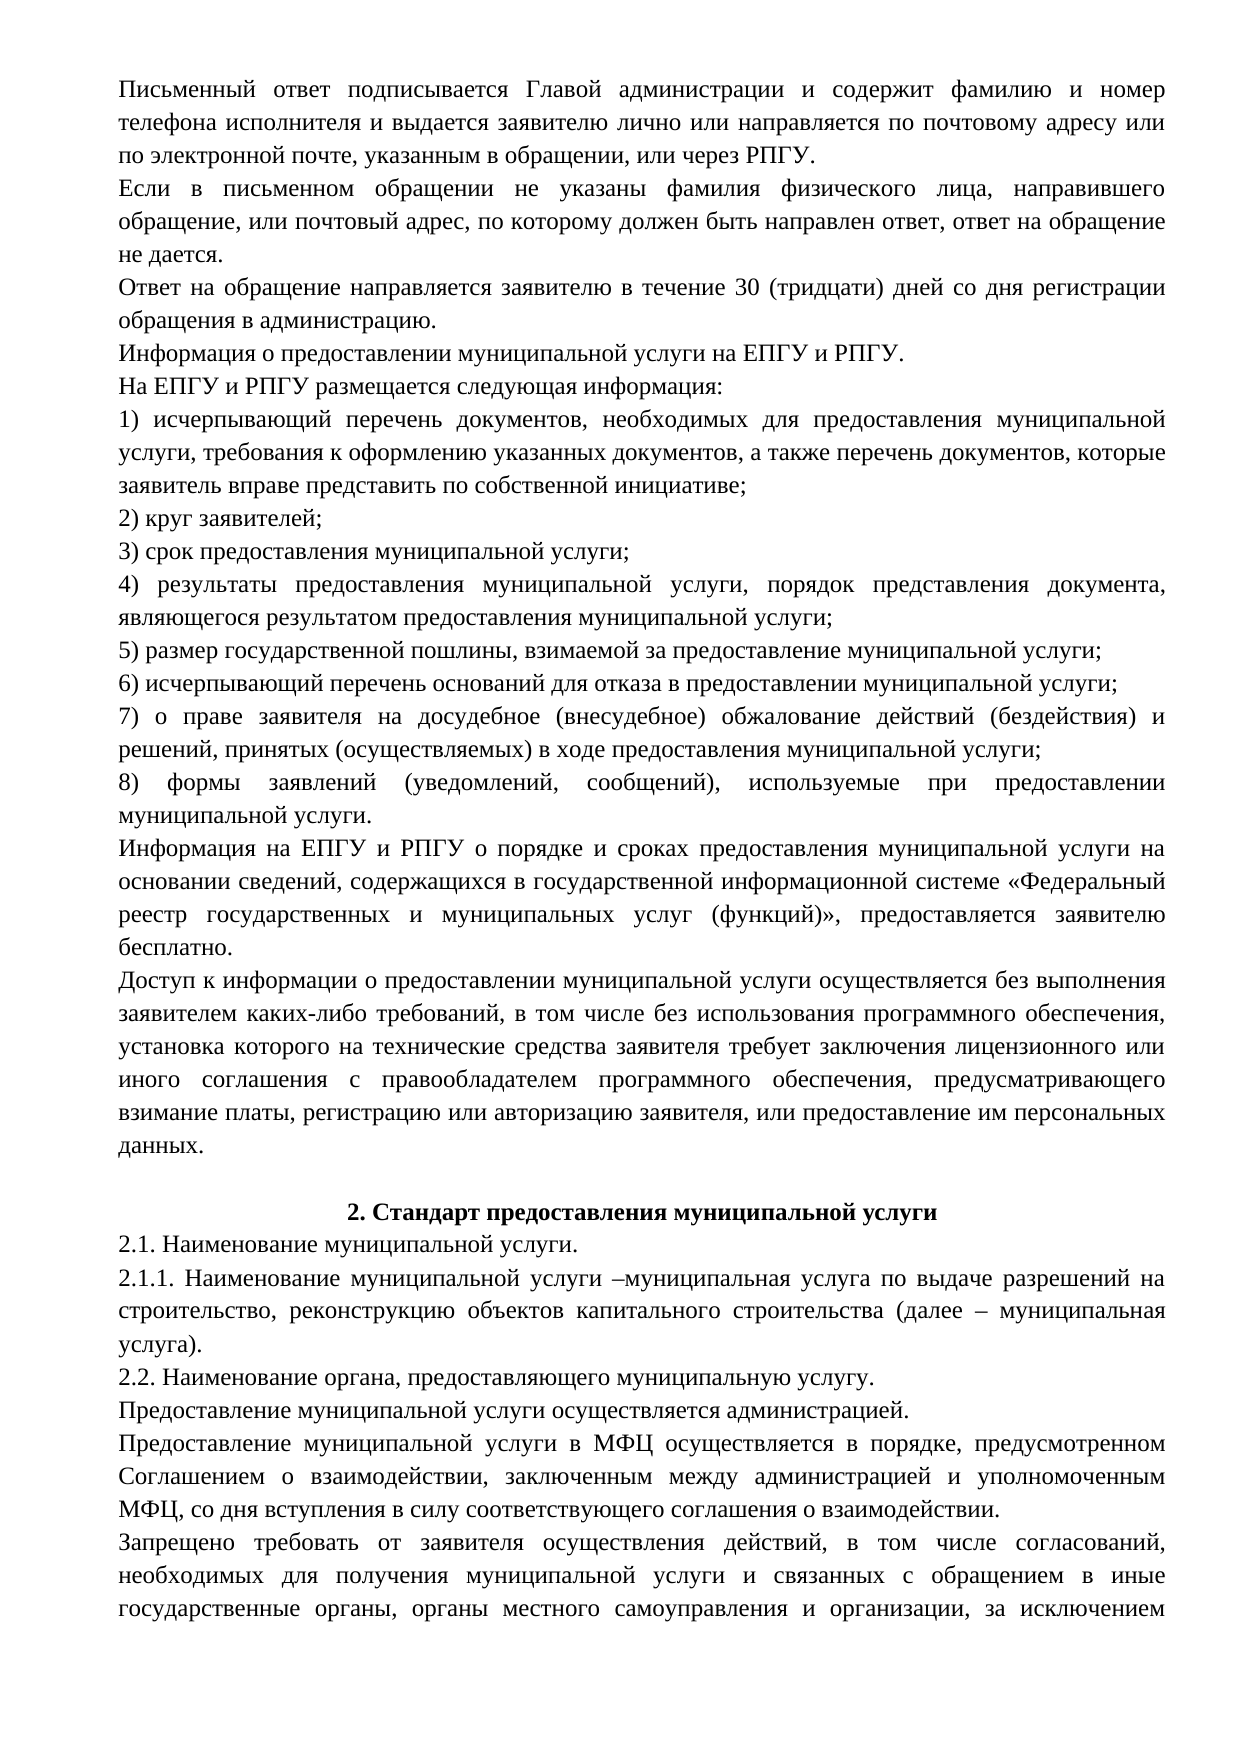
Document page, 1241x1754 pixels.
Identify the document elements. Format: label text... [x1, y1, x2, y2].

text Доступ к информации о предоставлении муниципальной услуги осуществляется без выполнения заявителем каких-либо требований, в том числе без использования программного обеспечения, установка которого на технические средства заявителя требует заключения лицензионного или иного соглашения с правообладателем программного обеспечения, предусматривающего взимание платы, регистрацию или авторизацию заявителя, или предоставление им персональных данных. [118, 965, 1167, 1159]
text На ЕПГУ и РПГУ размещается следующая информация: [118, 371, 1167, 400]
text Предоставление муниципальной услуги в МФЦ осуществляется в порядке, предусмотренном Соглашением о взаимодействии, заключенным между администрацией и уполномоченным МФЦ, со дня вступления в силу соответствующего соглашения о взаимодействии. [118, 1428, 1167, 1522]
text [118, 1527, 1167, 1622]
text Ответ на обращение направляется заявителю в течение 30 (тридцати) дней со дня регистрации обращения в администрацию. [118, 272, 1167, 334]
text 2) круг заявителей; [118, 503, 1167, 532]
text 5) размер государственной пошлины, взимаемой за предоставление муниципальной услуги; [118, 635, 1167, 664]
text 2.1. Наименование муниципальной услуги. [118, 1229, 1167, 1258]
text 4) результаты предоставления муниципальной услуги, порядок представления документа, являющегося результатом предоставления муниципальной услуги; [118, 569, 1167, 631]
text 6) исчерпывающий перечень оснований для отказа в предоставлении муниципальной услуги; [118, 668, 1167, 697]
text 7) о праве заявителя на досудебное (внесудебное) обжалование действий (бездействия) и решений, принятых (осуществляемых) в ходе предоставления муниципальной услуги; [118, 701, 1167, 763]
text Письменный ответ подписывается Главой администрации и содержит фамилию и номер телефона исполнителя и выдается заявителю лично или направляется по почтовому адресу или по электронной почте, указанным в обращении, или через РПГУ. [118, 74, 1167, 169]
text 2.2. Наименование органа, предоставляющего муниципальную услугу. [118, 1362, 1167, 1390]
text 2.1.1. Наименование муниципальной услуги –муниципальная услуга по выдаче разрешений на строительство, реконструкцию объектов капитального строительства (далее – муниципальная услуга). [118, 1263, 1167, 1357]
text 8) формы заявлений (уведомлений, сообщений), используемые при предоставлении муниципальной услуги. [118, 767, 1167, 829]
text 1) исчерпывающий перечень документов, необходимых для предоставления муниципальной услуги, требования к оформлению указанных документов, а также перечень документов, которые заявитель вправе представить по собственной инициативе; [118, 404, 1167, 499]
text 3) срок предоставления муниципальной услуги; [118, 536, 1167, 565]
text Информация о предоставлении муниципальной услуги на ЕПГУ и РПГУ. [118, 338, 1167, 367]
text Информация на ЕПГУ и РПГУ о порядке и сроках предоставления муниципальной услуги на основании сведений, содержащихся в государственной информационной системе «Федеральный реестр государственных и муниципальных услуг (функций)», предоставляется заявителю бесплатно. [118, 833, 1167, 961]
text Предоставление муниципальной услуги осуществляется администрацией. [118, 1395, 1167, 1423]
text 2. Стандарт предоставления муниципальной услуги [118, 1197, 1167, 1225]
text Если в письменном обращении не указаны фамилия физического лица, направившего обращение, или почтовый адрес, по которому должен быть направлен ответ, ответ на обращение не дается. [118, 173, 1167, 268]
